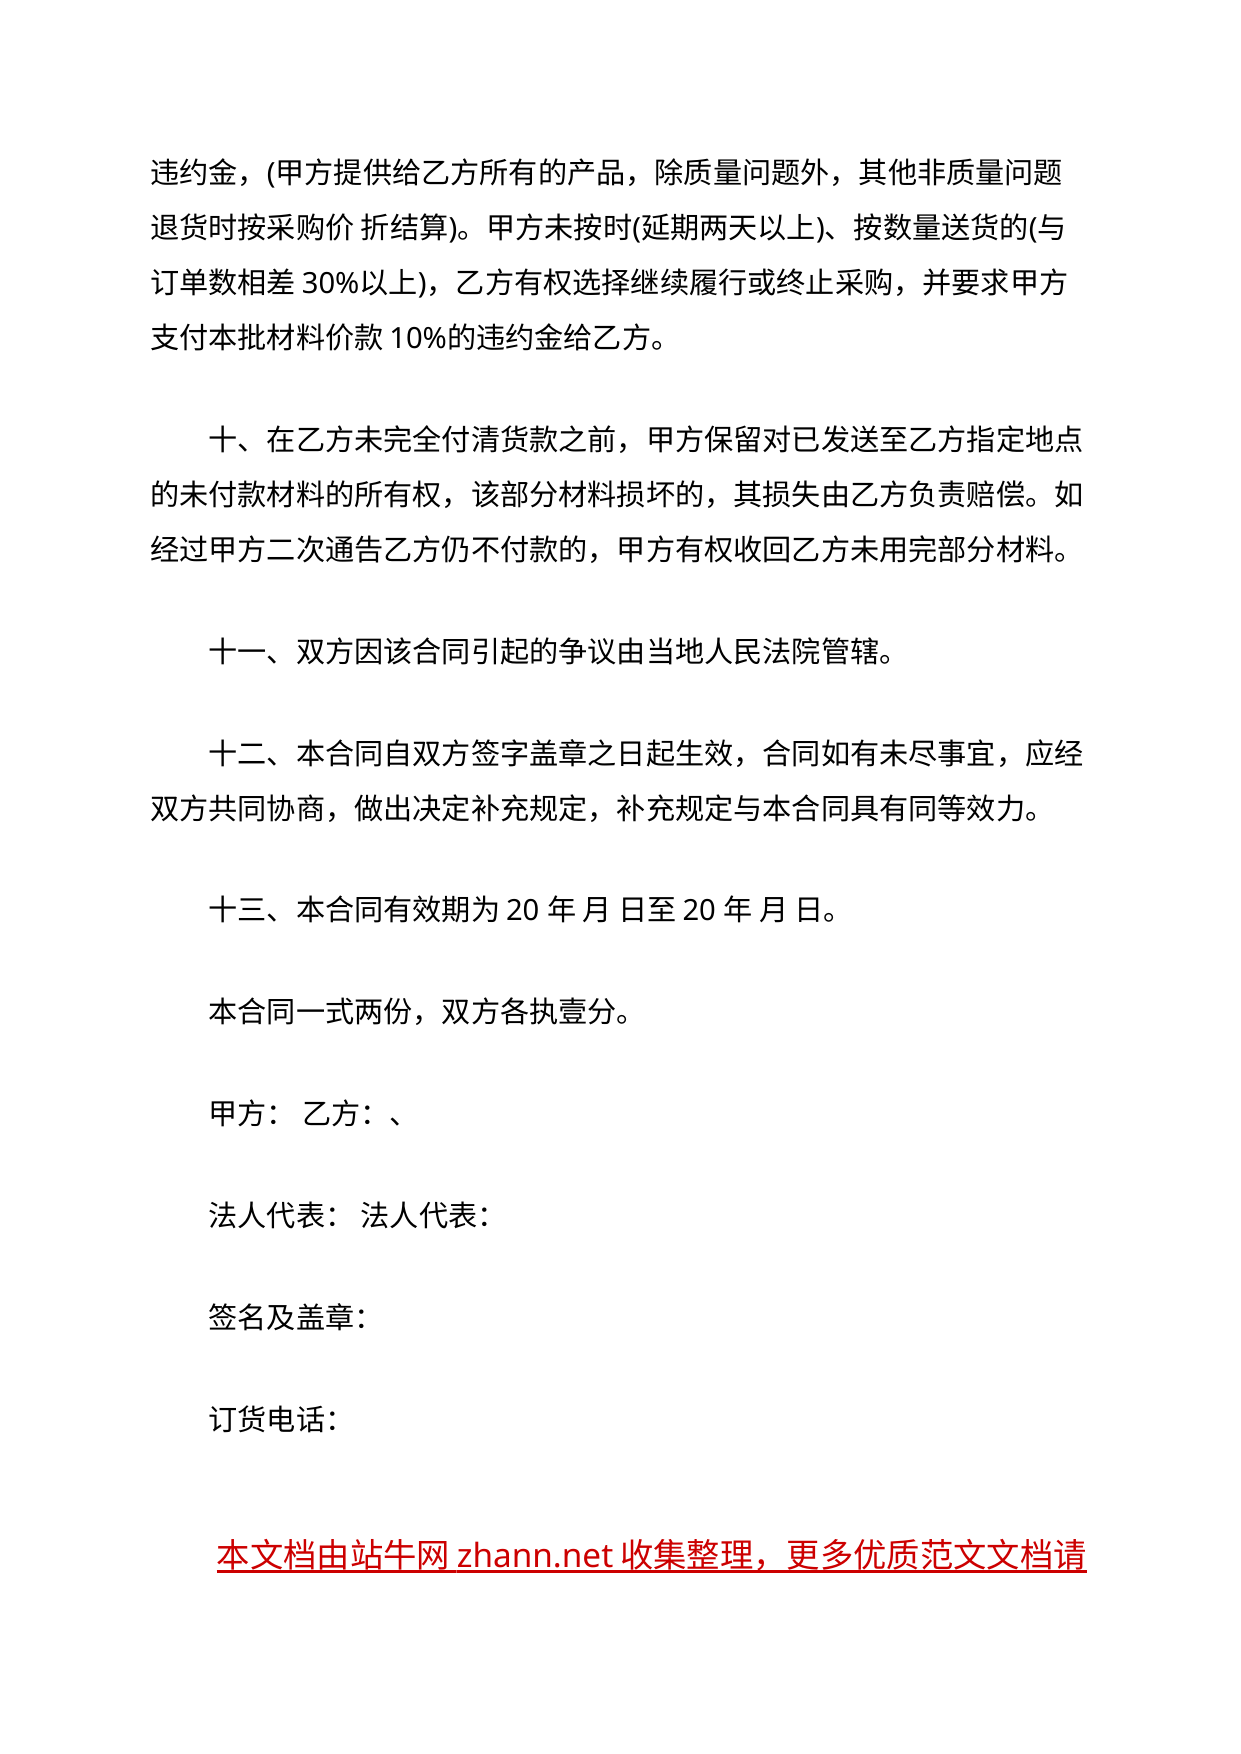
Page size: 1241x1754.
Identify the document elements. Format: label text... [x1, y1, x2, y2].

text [150, 150, 1090, 357]
text 十三、本合同有效期为20 年 月 日至20 年 月 日。 [150, 887, 1090, 929]
text 订货电话： [150, 1396, 1090, 1438]
text 法人代表： 法人代表： [150, 1192, 1090, 1235]
text 本合同一式两份，双方各执壹分。 [150, 989, 1090, 1031]
text 十二、本合同自双方签字盖章之日起生效，合同如有未尽事宜，应经双方共同协商，做出决定补充规定，补充规定与本合同具有同等效力。 [150, 730, 1090, 827]
text 十、在乙方未完全付清货款之前，甲方保留对已发送至乙方指定地点的未付款材料的所有权，该部分材料损坏的，其损失由乙方负责赔偿。如经过甲方二次通告乙方仍不付款的，甲方有权收回乙方未用完部分材料。 [150, 417, 1090, 569]
text 十一、双方因该合同引起的争议由当地人民法院管辖。 [150, 628, 1090, 671]
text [150, 1529, 1090, 1577]
text 甲方： 乙方：、 [150, 1091, 1090, 1133]
text 签名及盖章： [150, 1294, 1090, 1337]
